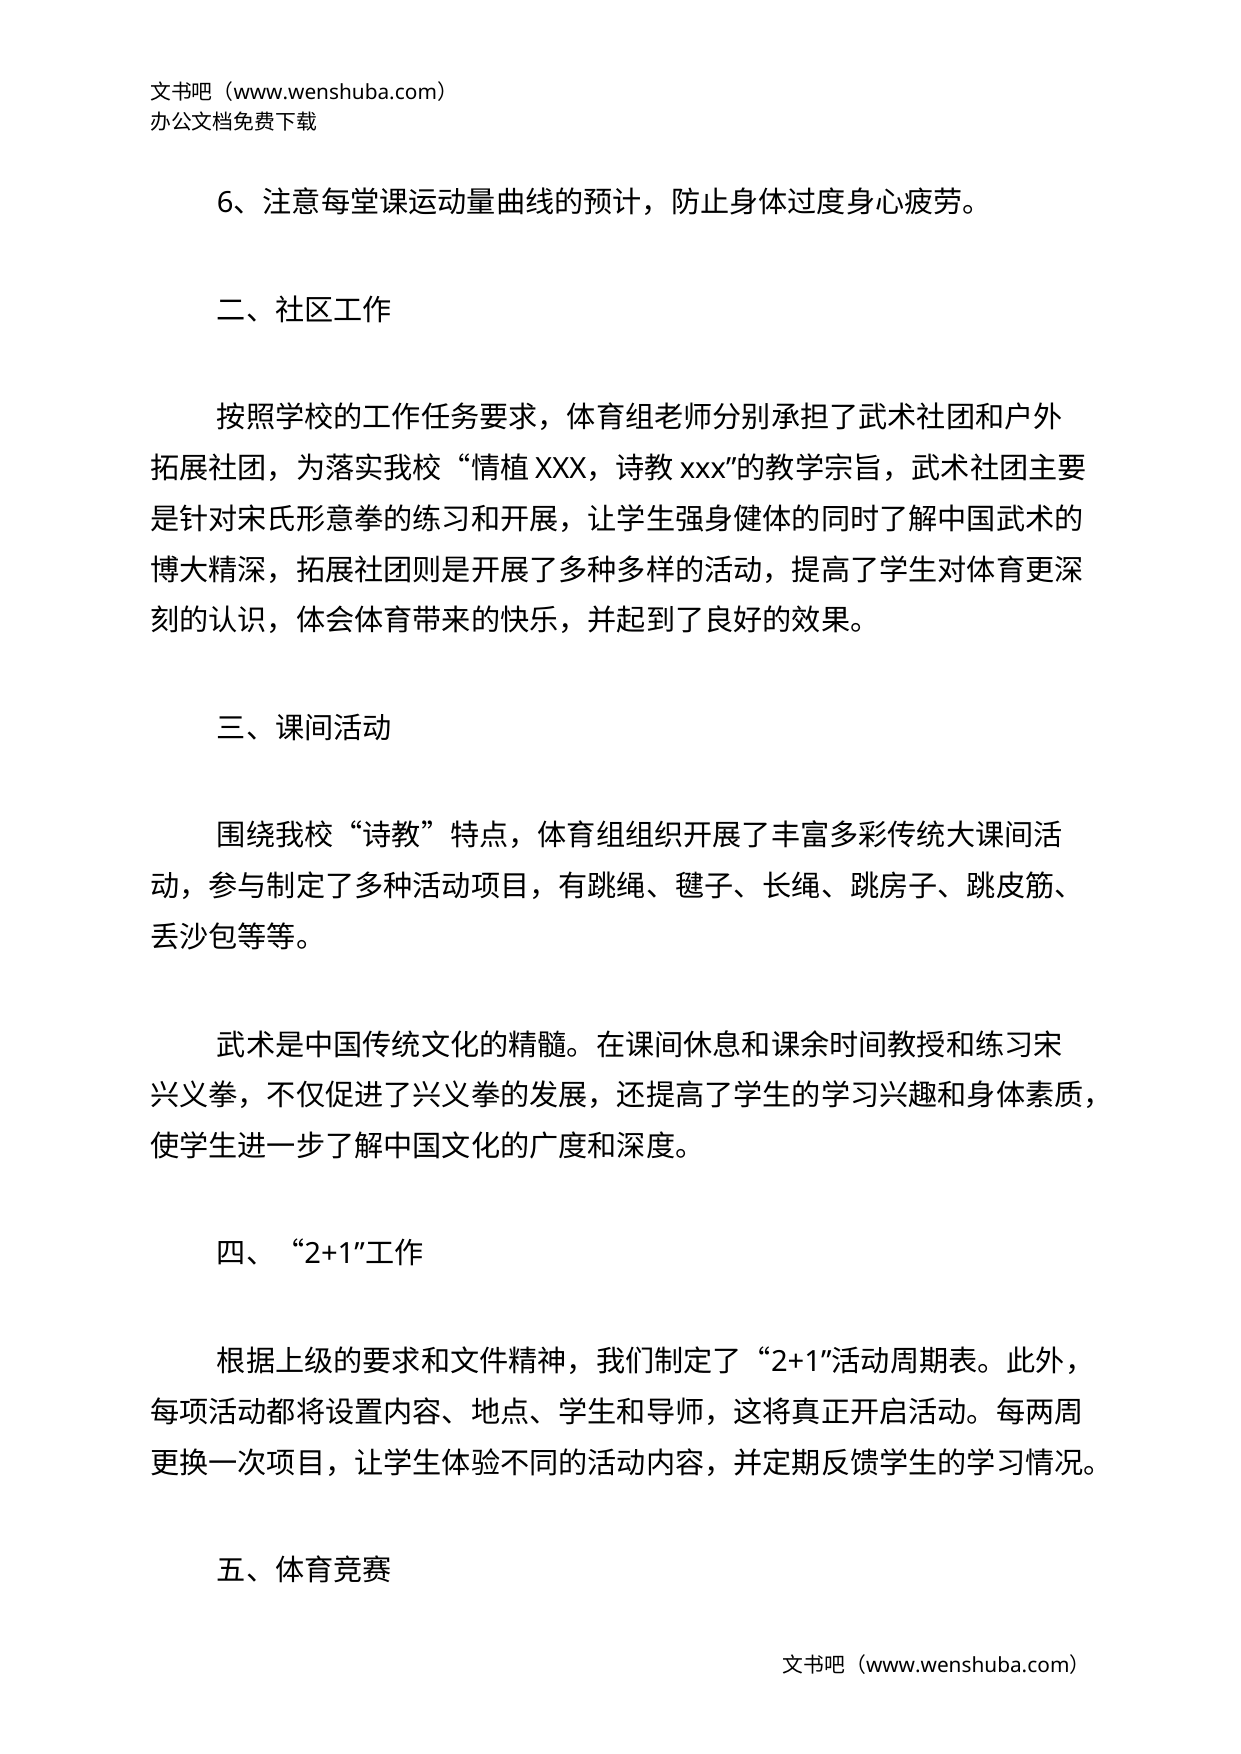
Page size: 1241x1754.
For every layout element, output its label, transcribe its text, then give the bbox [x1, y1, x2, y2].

text 围绕我校“诗教”特点，体育组组织开展了丰富多彩传统大课间活动，参与制定了多种活动项目，有跳绳、毽子、长绳、跳房子、跳皮筋、丢沙包等等。 [150, 812, 1090, 956]
text 三、课间活动 [150, 704, 1090, 747]
text 武术是中国传统文化的精髓。在课间休息和课余时间教授和练习宋兴义拳，不仅促进了兴义拳的发展，还提高了学生的学习兴趣和身体素质，使学生进一步了解中国文化的广度和深度。 [150, 1021, 1090, 1165]
text 四、“2+1”工作 [150, 1230, 1090, 1272]
text 五、体育竞赛 [150, 1547, 1090, 1589]
text 6、注意每堂课运动量曲线的预计，防止身体过度身心疲劳。 [150, 178, 1090, 221]
text 根据上级的要求和文件精神，我们制定了“2+1”活动周期表。此外，每项活动都将设置内容、地点、学生和导师，这将真正开启活动。每两周更换一次项目，让学生体验不同的活动内容，并定期反馈学生的学习情况。 [150, 1338, 1090, 1482]
text 二、社区工作 [150, 286, 1090, 328]
text 按照学校的工作任务要求，体育组老师分别承担了武术社团和户外拓展社团，为落实我校“情植XXX，诗教xxx”的教学宗旨，武术社团主要是针对宋氏形意拳的练习和开展，让学生强身健体的同时了解中国武术的博大精深，拓展社团则是开展了多种多样的活动，提高了学生对体育更深刻的认识，体会体育带来的快乐，并起到了良好的效果。 [150, 394, 1090, 639]
